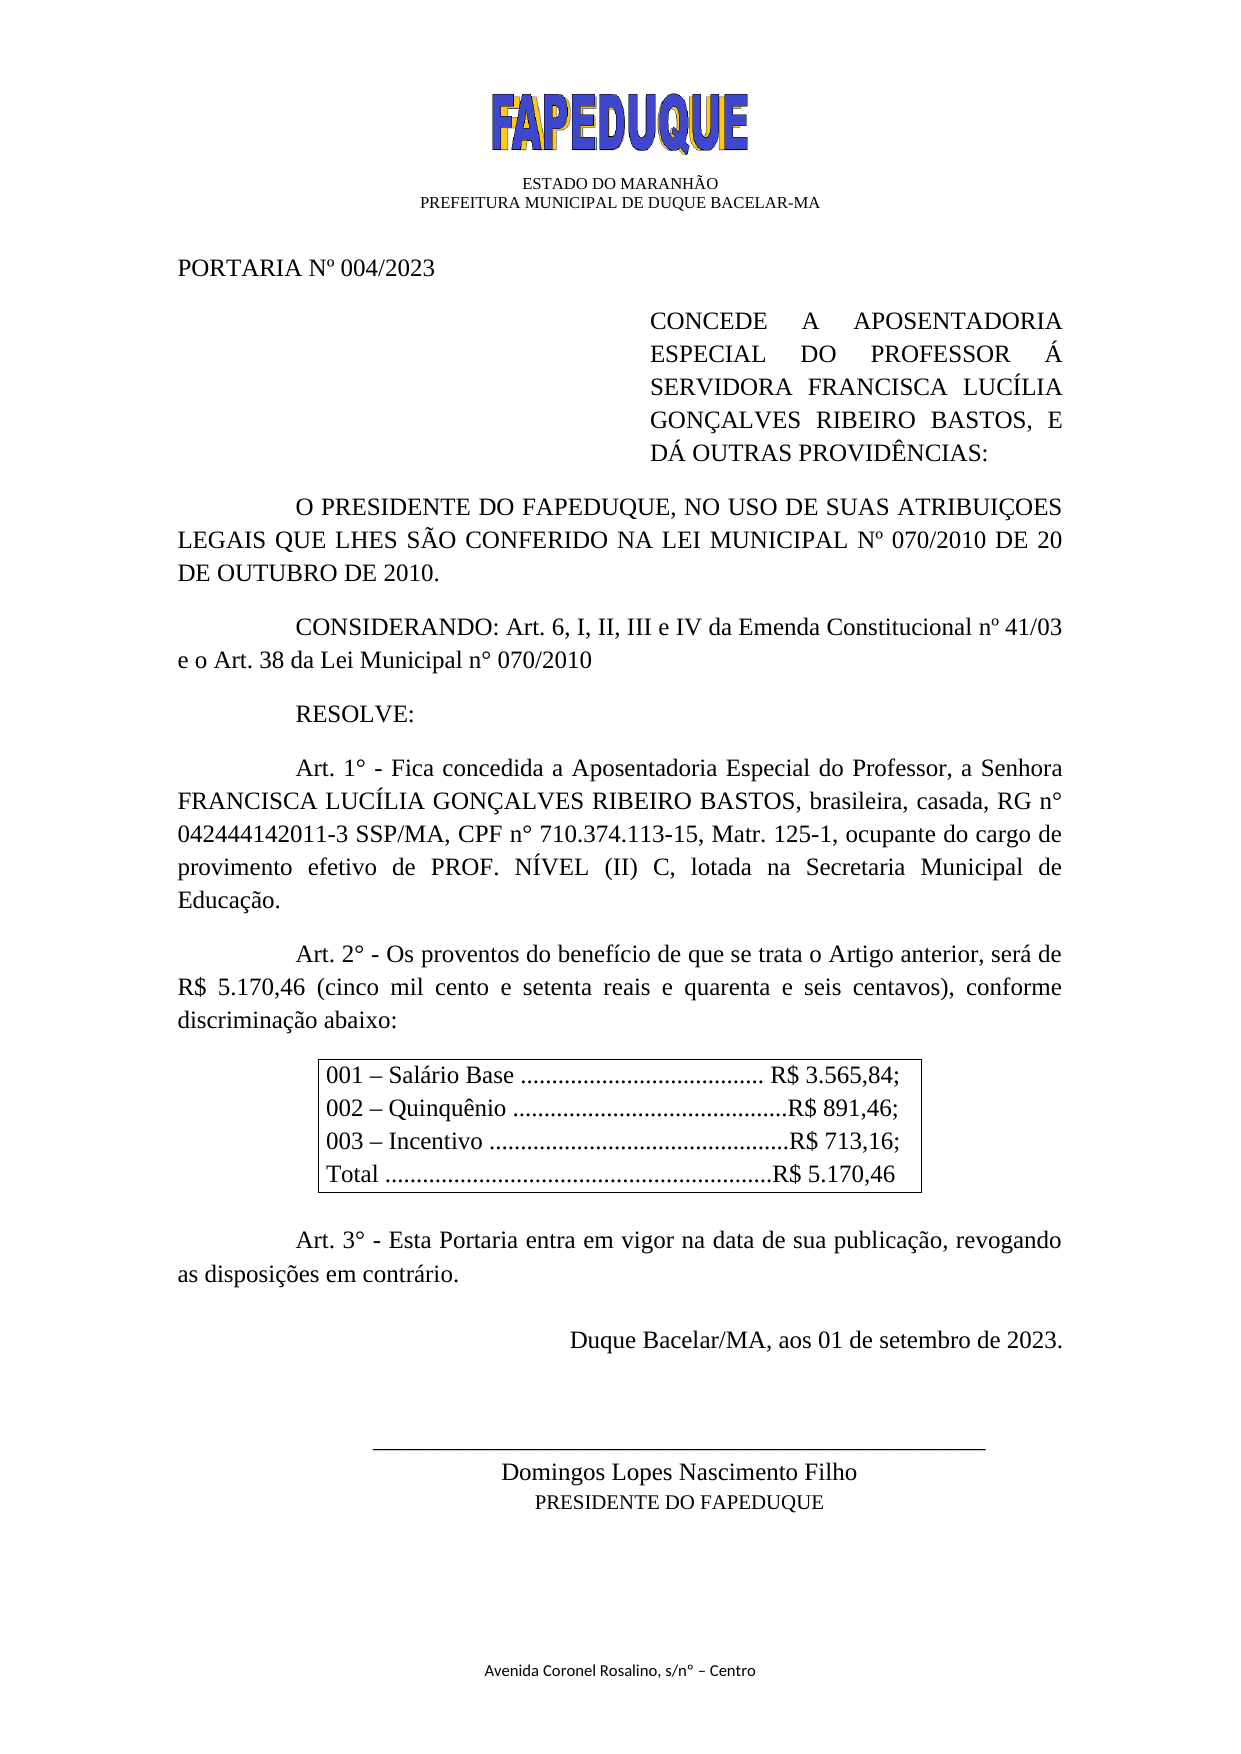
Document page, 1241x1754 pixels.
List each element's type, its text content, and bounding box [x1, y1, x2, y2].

text PRESIDENTE DO FAPEDUQUE [177, 1490, 1063, 1514]
text Duque Bacelar/MA, aos 01 de setembro de 2023. [177, 1325, 1063, 1353]
text Art. 2° - Os proventos do benefício de que se trata o Artigo anterior, será de R$ 5.170,46 (cinco mil cento e setenta reais e quarenta e seis centavos), conforme discriminação abaixo: [177, 939, 1063, 1034]
text _________________________________________________ [177, 1424, 1063, 1452]
picture [481, 85, 760, 155]
text O PRESIDENTE DO FAPEDUQUE, NO USO DE SUAS ATRIBUIÇOES LEGAIS QUE LHES SÃO CONFERIDO NA LEI MUNICIPAL Nº 070/2010 DE 20 DE OUTUBRO DE 2010. [177, 492, 1063, 587]
table_header 001 – Salário Base ....................................... R$ 3.565,84; 002 – Quinquênio ............................................R$ 891,46; 003 – Incentivo ................................................R$ 713,16; Total ..............................................................R$ 5.170,46 [319, 1060, 921, 1192]
text PORTARIA Nº 004/2023 [177, 253, 1063, 281]
text CONCEDE A APOSENTADORIA ESPECIAL DO PROFESSOR Á SERVIDORA FRANCISCA LUCÍLIA GONÇALVES RIBEIRO BASTOS, E DÁ OUTRAS PROVIDÊNCIAS: [650, 306, 1063, 467]
text Art. 1° - Fica concedida a Aposentadoria Especial do Professor, a Senhora FRANCISCA LUCÍLIA GONÇALVES RIBEIRO BASTOS, brasileira, casada, RG n° 042444142011-3 SSP/MA, CPF n° 710.374.113-15, Matr. 125-1, ocupante do cargo de provimento efetivo de PROF. NÍVEL (II) C, lotada na Secretaria Municipal de Educação. [177, 753, 1063, 914]
text RESOLVE: [177, 699, 1063, 728]
text Art. 3° - Esta Portaria entra em vigor na data de sua publicação, revogando as disposições em contrário. [177, 1226, 1063, 1287]
text CONSIDERANDO: Art. 6, I, II, III e IV da Emenda Constitucional nº 41/03 e o Art. 38 da Lei Municipal n° 070/2010 [177, 612, 1063, 674]
text Domingos Lopes Nascimento Filho [177, 1457, 1063, 1486]
